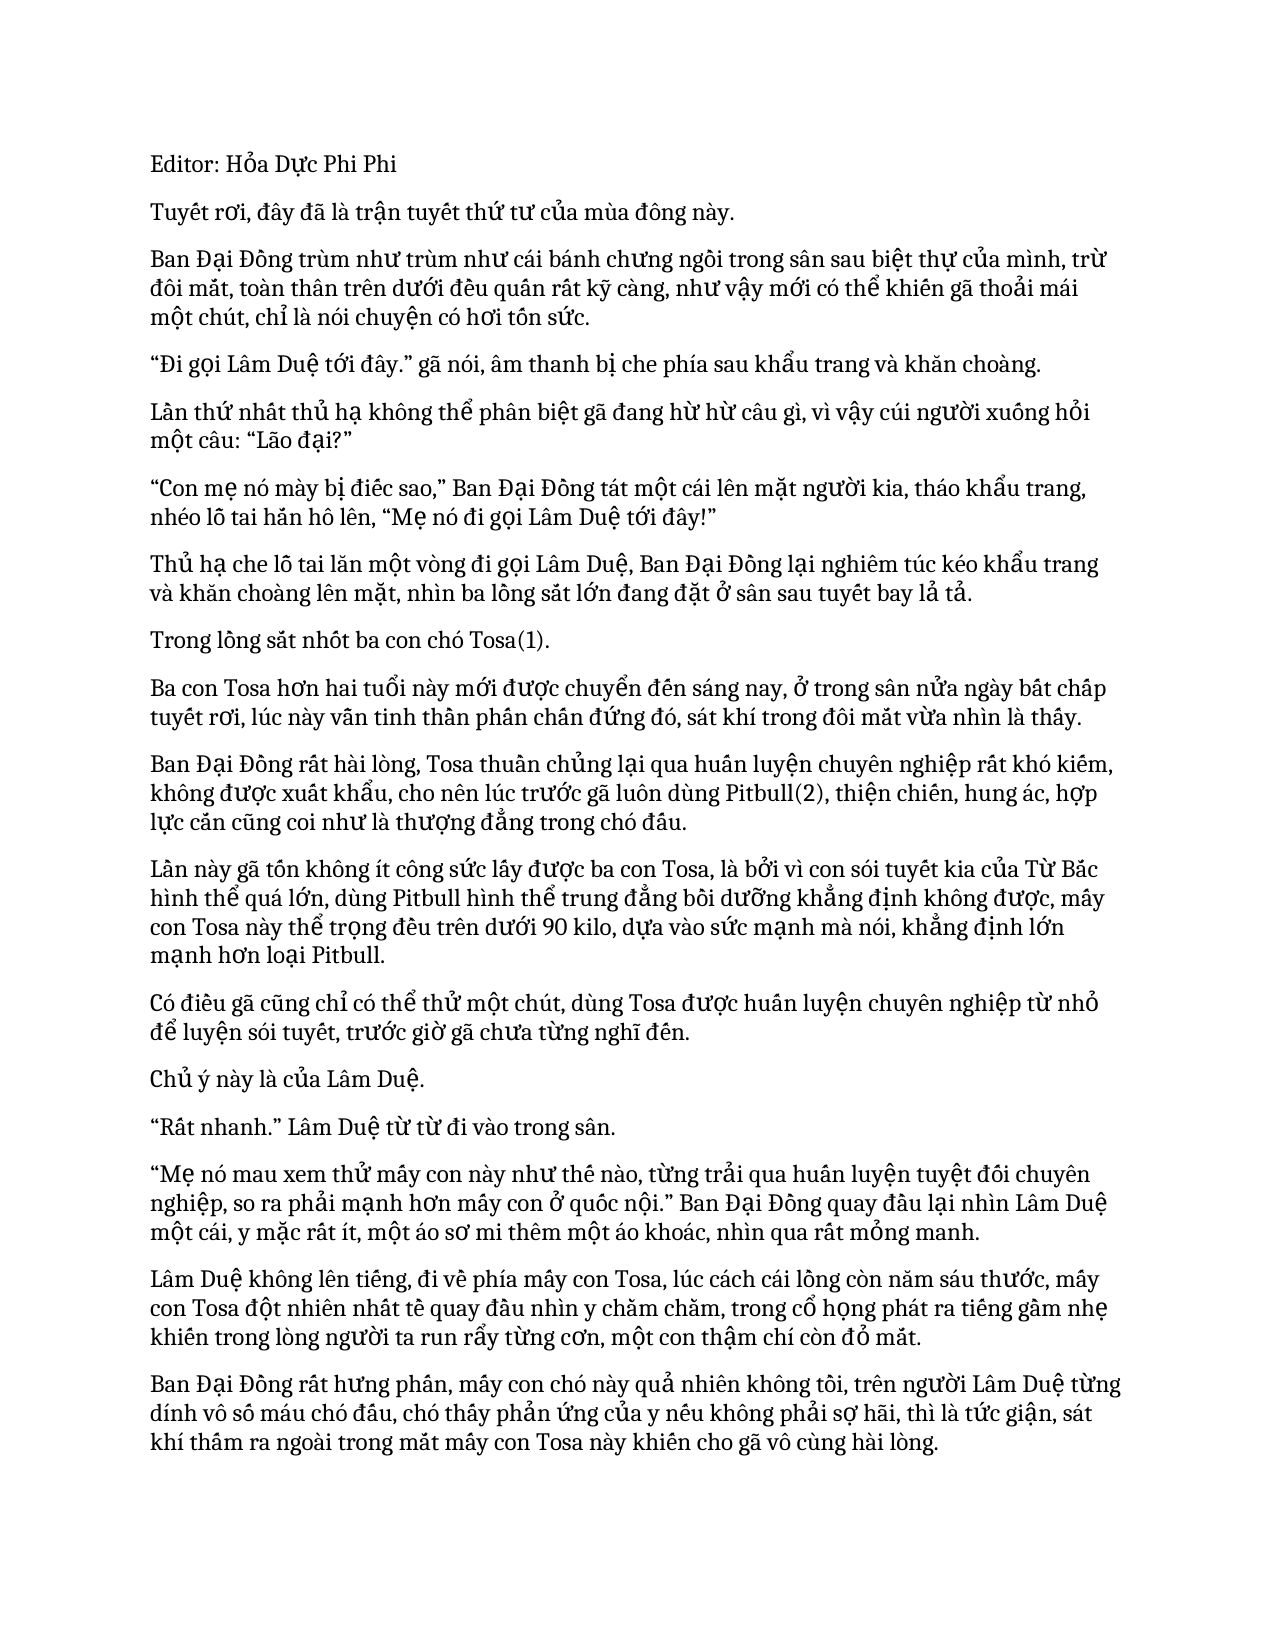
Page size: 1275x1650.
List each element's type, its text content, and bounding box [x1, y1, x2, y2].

text “Con mẹ nó mày bị điếc sao,” Ban Đại Đồng tát một cái lên mặt người kia, tháo khẩu trang, nhéo lỗ tai hắn hô lên, “Mẹ nó đi gọi Lâm Duệ tới đây!” [150, 474, 1125, 531]
text “Mẹ nó mau xem thử mấy con này như thế nào, từng trải qua huấn luyện tuyệt đối chuyên nghiệp, so ra phải mạnh hơn mấy con ở quốc nội.” Ban Đại Đồng quay đầu lại nhìn Lâm Duệ một cái, y mặc rất ít, một áo sơ mi thêm một áo khoác, nhìn qua rất mỏng manh. [150, 1160, 1125, 1246]
text Ban Đại Đồng rất hài lòng, Tosa thuần chủng lại qua huấn luyện chuyên nghiệp rất khó kiếm, không được xuất khẩu, cho nên lúc trước gã luôn dùng Pitbull(2), thiện chiến, hung ác, hợp lực cắn cũng coi như là thượng đẳng trong chó đấu. [150, 750, 1125, 836]
text Ban Đại Đồng trùm như trùm như cái bánh chưng ngồi trong sân sau biệt thự của mình, trừ đôi mắt, toàn thân trên dưới đều quấn rất kỹ càng, như vậy mới có thể khiến gã thoải mái một chút, chỉ là nói chuyện có hơi tốn sức. [150, 245, 1125, 331]
text Ban Đại Đồng rất hưng phấn, mấy con chó này quả nhiên không tồi, trên người Lâm Duệ từng dính vô số máu chó đấu, chó thấy phản ứng của y nếu không phải sợ hãi, thì là tức giận, sát khí thấm ra ngoài trong mắt mấy con Tosa này khiến cho gã vô cùng hài lòng. [150, 1370, 1125, 1456]
text Chủ ý này là của Lâm Duệ. [150, 1065, 1125, 1094]
text Lần thứ nhất thủ hạ không thể phân biệt gã đang hừ hừ câu gì, vì vậy cúi người xuống hỏi một câu: “Lão đại?” [150, 397, 1125, 455]
text Có điều gã cũng chỉ có thể thử một chút, dùng Tosa được huấn luyện chuyên nghiệp từ nhỏ để luyện sói tuyết, trước giờ gã chưa từng nghĩ đến. [150, 989, 1125, 1046]
text Trong lồng sắt nhốt ba con chó Tosa(1). [150, 626, 1125, 655]
text Thủ hạ che lỗ tai lăn một vòng đi gọi Lâm Duệ, Ban Đại Đồng lại nghiêm túc kéo khẩu trang và khăn choàng lên mặt, nhìn ba lồng sắt lớn đang đặt ở sân sau tuyết bay lả tả. [150, 550, 1125, 607]
text “Đi gọi Lâm Duệ tới đây.” gã nói, âm thanh bị che phía sau khẩu trang và khăn choàng. [150, 350, 1125, 379]
text Lần này gã tốn không ít công sức lấy được ba con Tosa, là bởi vì con sói tuyết kia của Từ Bắc hình thể quá lớn, dùng Pitbull hình thể trung đẳng bồi dưỡng khẳng định không được, mấy con Tosa này thể trọng đều trên dưới 90 kilo, dựa vào sức mạnh mà nói, khẳng định lớn mạnh hơn loại Pitbull. [150, 855, 1125, 970]
text Lâm Duệ không lên tiếng, đi về phía mấy con Tosa, lúc cách cái lồng còn năm sáu thước, mấy con Tosa đột nhiên nhất tề quay đầu nhìn y chằm chằm, trong cổ họng phát ra tiếng gầm nhẹ khiến trong lòng người ta run rẩy từng cơn, một con thậm chí còn đỏ mắt. [150, 1265, 1125, 1351]
text “Rất nhanh.” Lâm Duệ từ từ đi vào trong sân. [150, 1112, 1125, 1141]
text Tuyết rơi, đây đã là trận tuyết thứ tư của mùa đông này. [150, 197, 1125, 226]
text Editor: Hỏa Dực Phi Phi [150, 150, 1125, 179]
text Ba con Tosa hơn hai tuổi này mới được chuyển đến sáng nay, ở trong sân nửa ngày bất chấp tuyết rơi, lúc này vẫn tinh thần phấn chấn đứng đó, sát khí trong đôi mắt vừa nhìn là thấy. [150, 674, 1125, 731]
